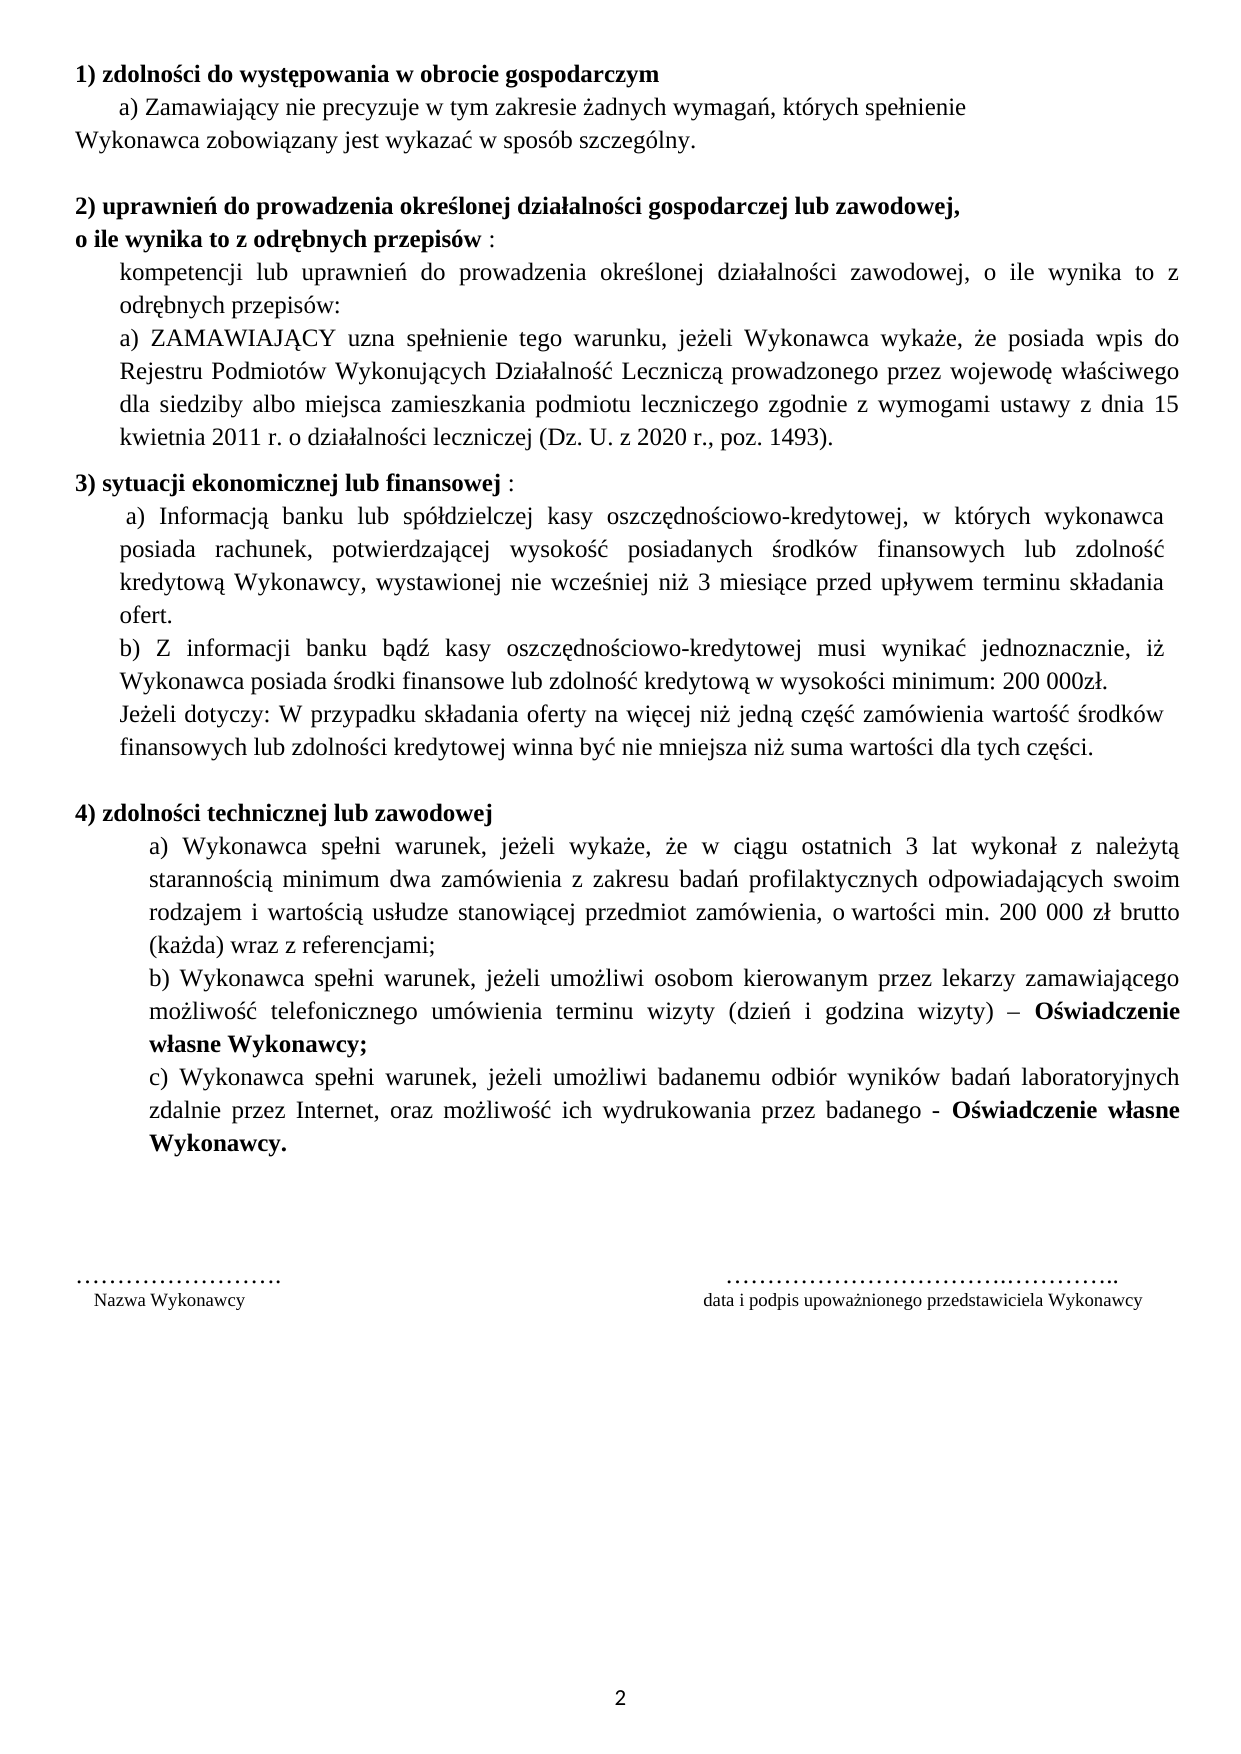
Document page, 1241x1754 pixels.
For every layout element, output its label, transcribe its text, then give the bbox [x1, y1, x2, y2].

text o ile wynika to z odrębnych przepisów : [75, 224, 1165, 253]
text Wykonawca zobowiązany jest wykazać w sposób szczególny. [75, 125, 1165, 154]
text c) Wykonawca spełni warunek, jeżeli umożliwi badanemu odbiór wyników badań laboratoryjnych zdalnie przez Internet, oraz możliwość ich wydrukowania przez badanego - Oświadczenie własne Wykonawcy. [149, 1062, 1180, 1157]
text a) Zamawiający nie precyzuje w tym zakresie żadnych wymagań, których spełnienie [75, 92, 1165, 121]
text Nazwa Wykonawcy data i podpis upoważnionego przedstawiciela Wykonawcy [75, 1289, 1165, 1311]
text b) Wykonawca spełni warunek, jeżeli umożliwi osobom kierowanym przez lekarzy zamawiającego możliwość telefonicznego umówienia terminu wizyty (dzień i godzina wizyty) – Oświadczenie własne Wykonawcy; [149, 963, 1180, 1058]
text 3) sytuacji ekonomicznej lub finansowej : [75, 468, 1165, 497]
text ……………………. …………………………….………….. [75, 1260, 1165, 1289]
text 2) uprawnień do prowadzenia określonej działalności gospodarczej lub zawodowej, [75, 191, 1165, 220]
text 4) zdolności technicznej lub zawodowej [75, 798, 1165, 827]
text a) ZAMAWIAJĄCY uzna spełnienie tego warunku, jeżeli Wykonawca wykaże, że posiada wpis do Rejestru Podmiotów Wykonujących Działalność Leczniczą prowadzonego przez wojewodę właściwego dla siedziby albo miejsca zamieszkania podmiotu leczniczego zgodnie z wymogami ustawy z dnia 15 kwietnia 2011 r. o działalności leczniczej (Dz. U. z 2020 r., poz. 1493). [31, 323, 1180, 451]
text b) Z informacji banku bądź kasy oszczędnościowo-kredytowej musi wynikać jednoznacznie, iż Wykonawca posiada środki finansowe lub zdolność kredytową w wysokości minimum: 200 000zł. [119, 633, 1165, 695]
text kompetencji lub uprawnień do prowadzenia określonej działalności zawodowej, o ile wynika to z odrębnych przepisów: [119, 257, 1180, 319]
text 1) zdolności do występowania w obrocie gospodarczym [75, 59, 1165, 88]
text a) Informacją banku lub spółdzielczej kasy oszczędnościowo-kredytowej, w których wykonawca posiada rachunek, potwierdzającej wysokość posiadanych środków finansowych lub zdolność kredytową Wykonawcy, wystawionej nie wcześniej niż 3 miesiące przed upływem terminu składania ofert. [119, 501, 1165, 629]
text Jeżeli dotyczy: W przypadku składania oferty na więcej niż jedną część zamówienia wartość środków finansowych lub zdolności kredytowej winna być nie mniejsza niż suma wartości dla tych części. [119, 699, 1165, 761]
text a) Wykonawca spełni warunek, jeżeli wykaże, że w ciągu ostatnich 3 lat wykonał z należytą starannością minimum dwa zamówienia z zakresu badań profilaktycznych odpowiadających swoim rodzajem i wartością usłudze stanowiącej przedmiot zamówienia, o wartości min. 200 000 zł brutto (każda) wraz z referencjami; [149, 831, 1180, 959]
